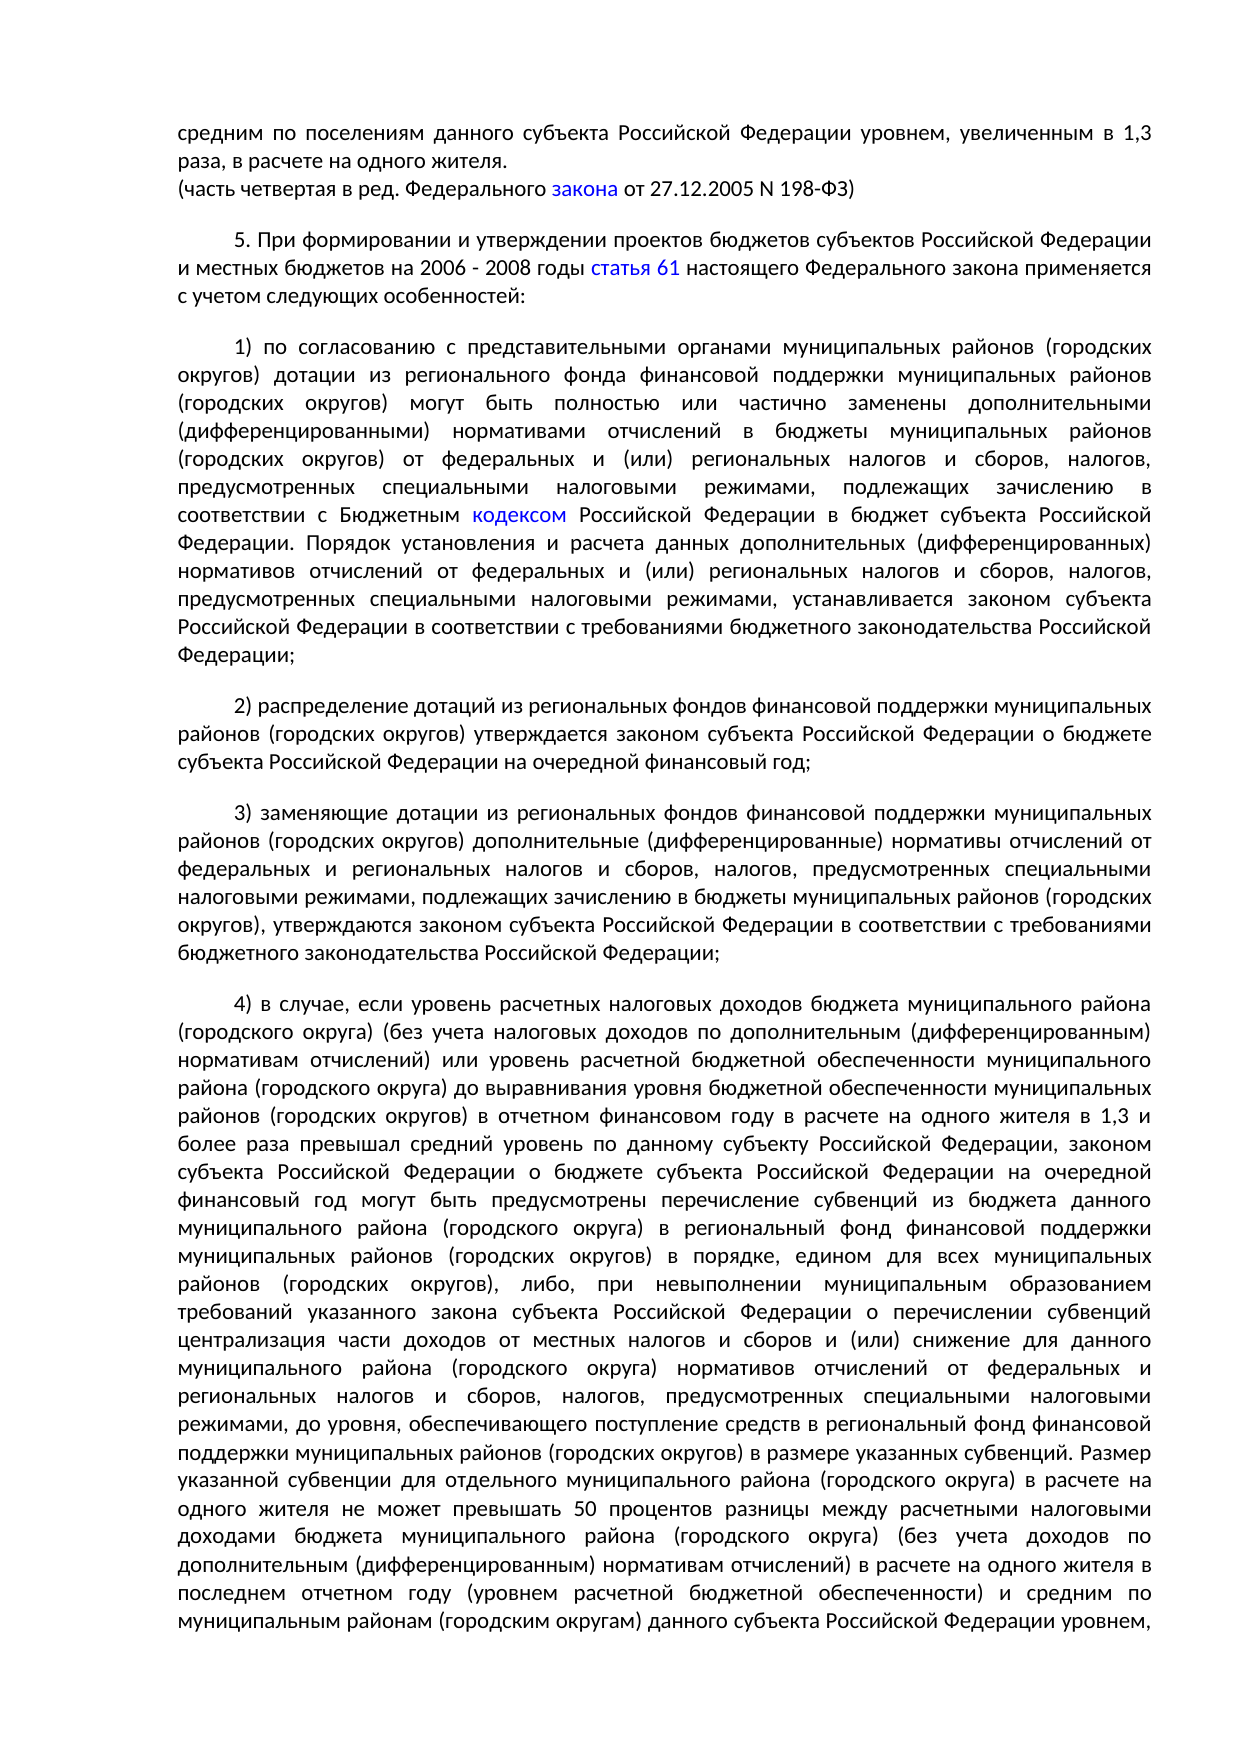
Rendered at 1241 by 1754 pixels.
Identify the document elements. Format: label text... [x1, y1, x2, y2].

text 3) заменяющие дотации из региональных фондов финансовой поддержки муниципальных районов (городских округов) дополнительные (дифференцированные) нормативы отчислений от федеральных и региональных налогов и сборов, налогов, предусмотренных специальными налоговыми режимами, подлежащих зачислению в бюджеты муниципальных районов (городских округов), утверждаются законом субъекта Российской Федерации в соответствии с требованиями бюджетного законодательства Российской Федерации; [177, 798, 1152, 966]
text 1) по согласованию с представительными органами муниципальных районов (городских округов) дотации из регионального фонда финансовой поддержки муниципальных районов (городских округов) могут быть полностью или частично заменены дополнительными (дифференцированными) нормативами отчислений в бюджеты муниципальных районов (городских округов) от федеральных и (или) региональных налогов и сборов, налогов, предусмотренных специальными налоговыми режимами, подлежащих зачислению в соответствии с Бюджетным кодексом Российской Федерации в бюджет субъекта Российской Федерации. Порядок установления и расчета данных дополнительных (дифференцированных) нормативов отчислений от федеральных и (или) региональных налогов и сборов, налогов, предусмотренных специальными налоговыми режимами, устанавливается законом субъекта Российской Федерации в соответствии с требованиями бюджетного законодательства Российской Федерации; [177, 332, 1152, 668]
text 2) распределение дотаций из региональных фондов финансовой поддержки муниципальных районов (городских округов) утверждается законом субъекта Российской Федерации о бюджете субъекта Российской Федерации на очередной финансовый год; [177, 691, 1152, 775]
text (часть четвертая в ред. Федерального закона от 27.12.2005 N 198-ФЗ) [177, 174, 1152, 202]
text 5. При формировании и утверждении проектов бюджетов субъектов Российской Федерации и местных бюджетов на 2006 - 2008 годы статья 61 настоящего Федерального закона применяется с учетом следующих особенностей: [177, 225, 1152, 309]
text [177, 118, 1152, 174]
